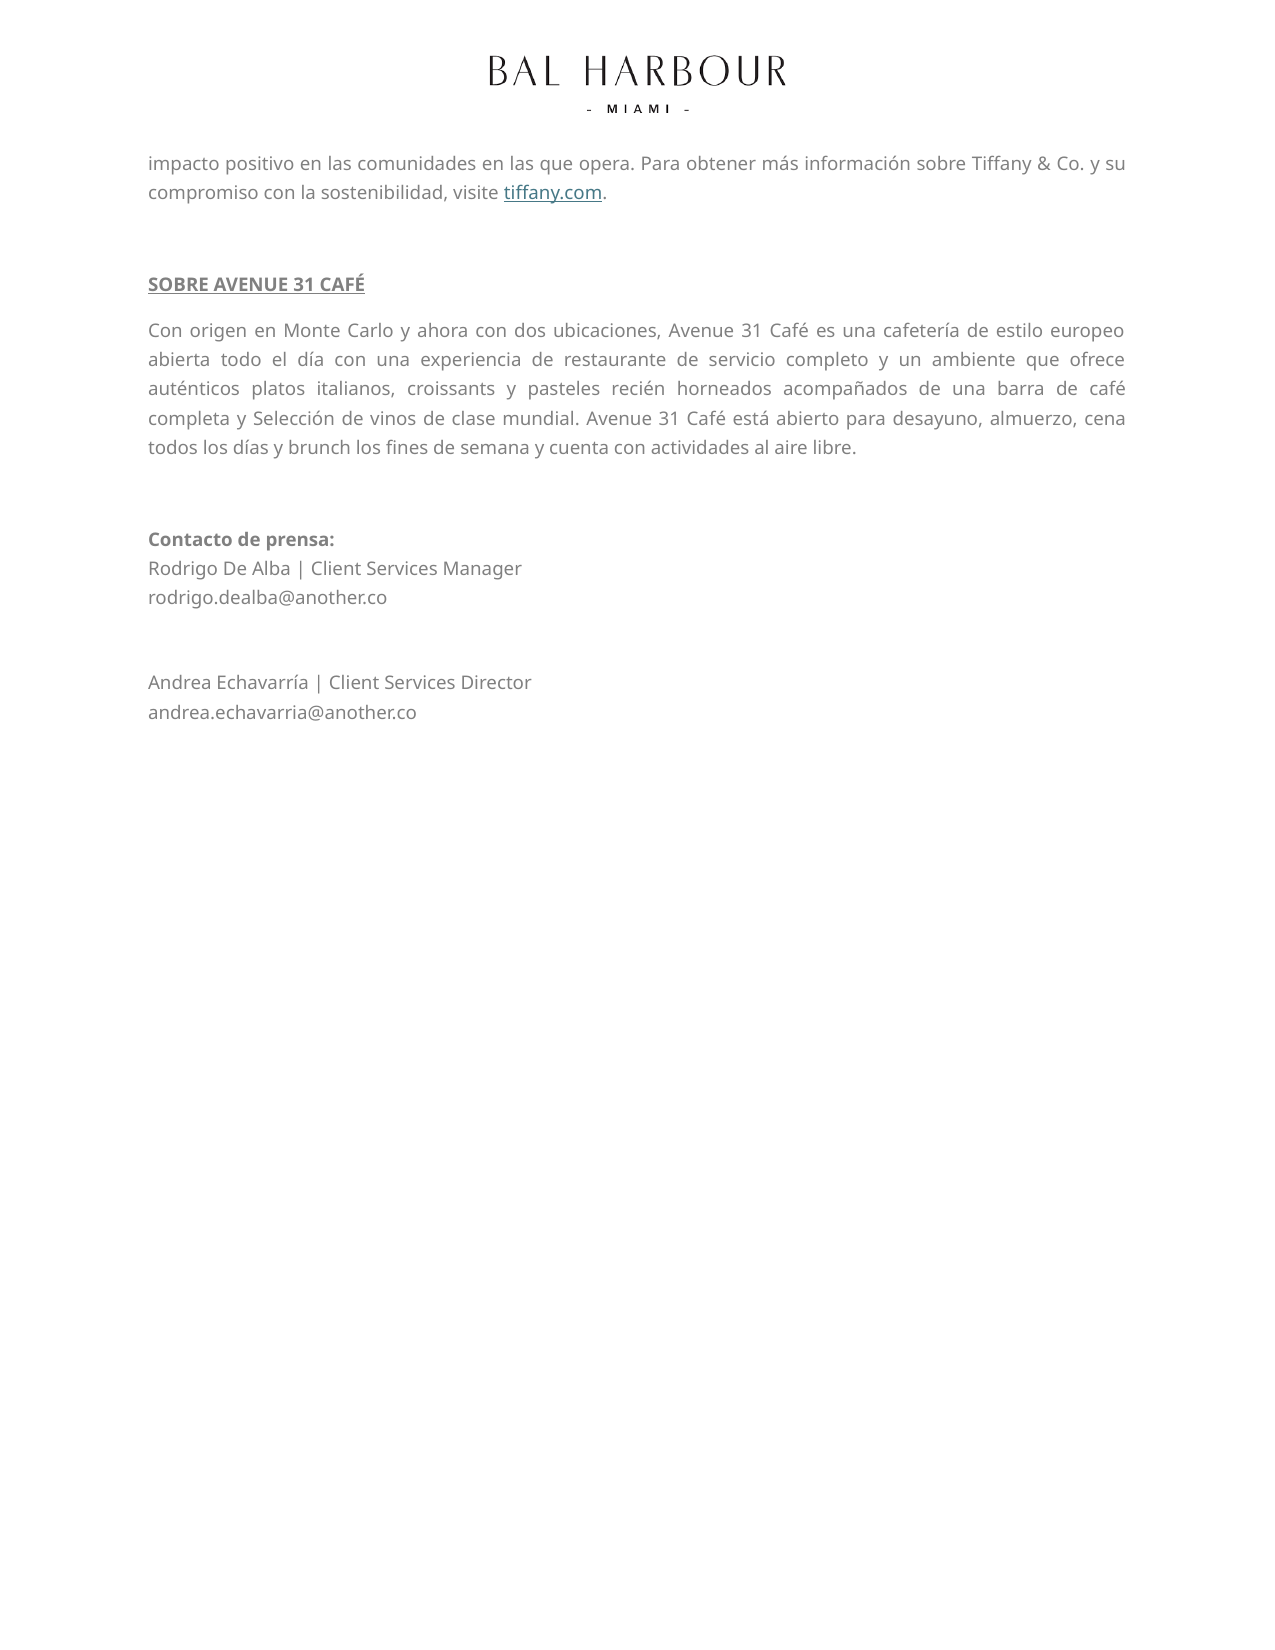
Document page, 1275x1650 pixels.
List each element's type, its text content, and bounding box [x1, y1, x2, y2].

text Rodrigo De Alba | Client Services Manager [148, 555, 1127, 581]
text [148, 150, 1127, 205]
text Andrea Echavarría | Client Services Director [148, 670, 1127, 695]
text andrea.echavarria@another.co [148, 699, 1127, 724]
text Con origen en Monte Carlo y ahora con dos ubicaciones, Avenue 31 Café es una cafetería de estilo europeo abierta todo el día con una experiencia de restaurante de servicio completo y un ambiente que ofrece auténticos platos italianos, croissants y pasteles recién horneados acompañados de una barra de café completa y Selección de vinos de clase mundial. Avenue 31 Café está abierto para desayuno, almuerzo, cena todos los días y brunch los fines de semana y cuenta con actividades al aire libre. [148, 317, 1127, 460]
text SOBRE AVENUE 31 CAFÉ [148, 271, 1127, 297]
picture [489, 55, 786, 113]
text rodrigo.dealba@another.co [148, 584, 1127, 610]
text Contacto de prensa: [148, 526, 1127, 552]
